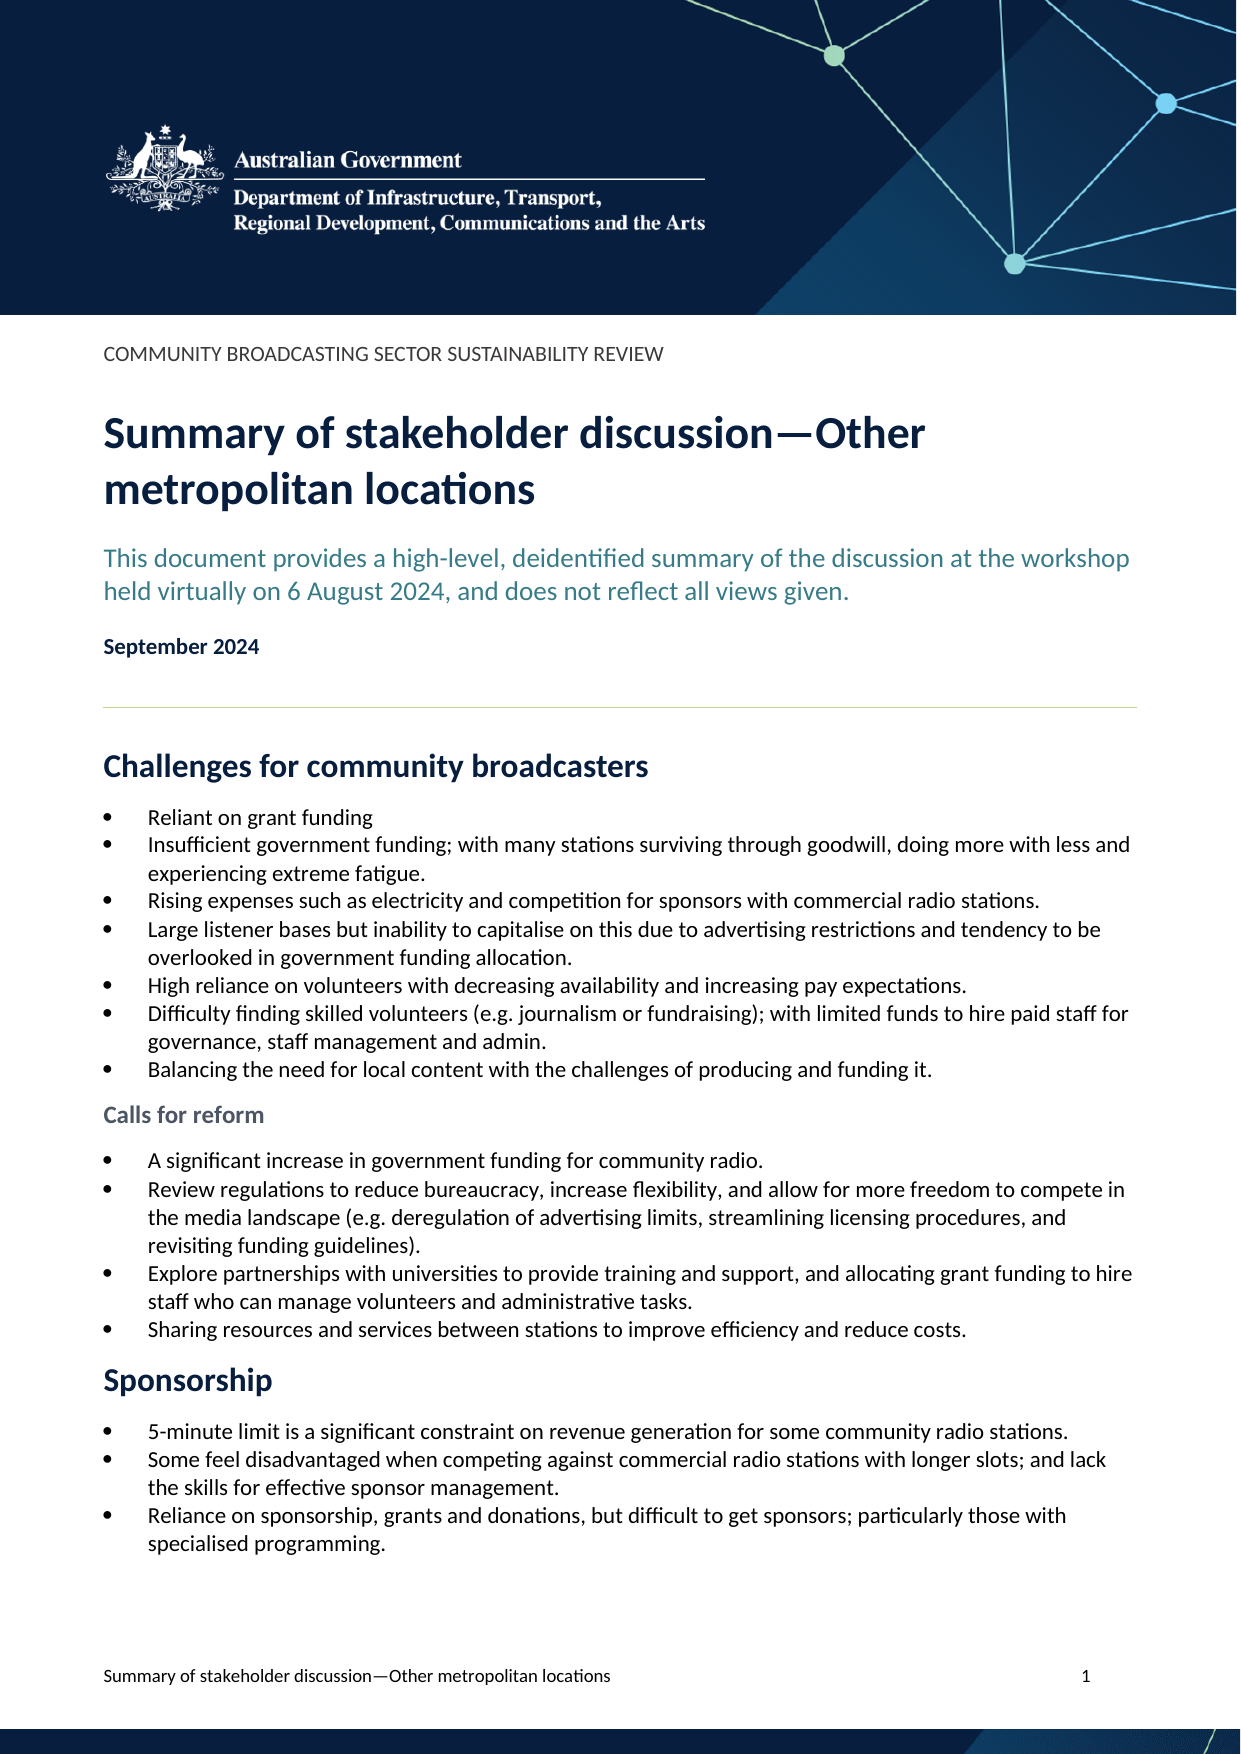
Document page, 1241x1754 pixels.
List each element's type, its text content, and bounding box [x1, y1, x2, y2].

subtitle Challenges for community broadcasters [103, 745, 1137, 786]
picture [0, 1729, 1241, 1754]
list Large listener bases but inability to capitalise on this due to advertising restrictions and tendency to be overlooked in government funding allocation. [103, 915, 1137, 971]
subtitle Summary of stakeholder discussion—Other metropolitan locations [103, 404, 1137, 516]
list Reliance on sponsorship, grants and donations, but difficult to get sponsors; particularly those with specialised programming. [103, 1501, 1137, 1557]
list Difficulty finding skilled volunteers (e.g. journalism or fundraising); with limited funds to hire paid staff for governance, staff management and admin. [103, 999, 1137, 1055]
picture [0, 0, 1237, 315]
list Review regulations to reduce bureaucracy, increase flexibility, and allow for more freedom to compete in the media landscape (e.g. deregulation of advertising limits, streamlining licensing procedures, and revisiting funding guidelines). [103, 1175, 1137, 1259]
subtitle Calls for reform [103, 1099, 1137, 1130]
subtitle COMMUNITY BROADCASTING SECTOR SUSTAINABILITY REVIEW [103, 340, 1137, 366]
text September 2024 [103, 632, 1137, 660]
list Sharing resources and services between stations to improve efficiency and reduce costs. [103, 1315, 1137, 1343]
list High reliance on volunteers with decreasing availability and increasing pay expectations. [103, 971, 1137, 999]
list Balancing the need for local content with the challenges of producing and funding it. [103, 1055, 1137, 1083]
list 5-minute limit is a significant constraint on revenue generation for some community radio stations. [103, 1417, 1137, 1445]
subtitle Sponsorship [103, 1359, 1137, 1400]
list Some feel disadvantaged when competing against commercial radio stations with longer slots; and lack the skills for effective sponsor management. [103, 1445, 1137, 1501]
list Explore partnerships with universities to provide training and support, and allocating grant funding to hire staff who can manage volunteers and administrative tasks. [103, 1259, 1137, 1315]
text This document provides a high-level, deidentified summary of the discussion at the workshop held virtually on 6 August 2024, and does not reflect all views given. [103, 541, 1137, 607]
list Reliant on grant funding [103, 803, 1137, 831]
list A significant increase in government funding for community radio. [103, 1147, 1137, 1175]
list Rising expenses such as electricity and competition for sponsors with commercial radio stations. [103, 887, 1137, 915]
list Insufficient government funding; with many stations surviving through goodwill, doing more with less and experiencing extreme fatigue. [103, 831, 1137, 887]
